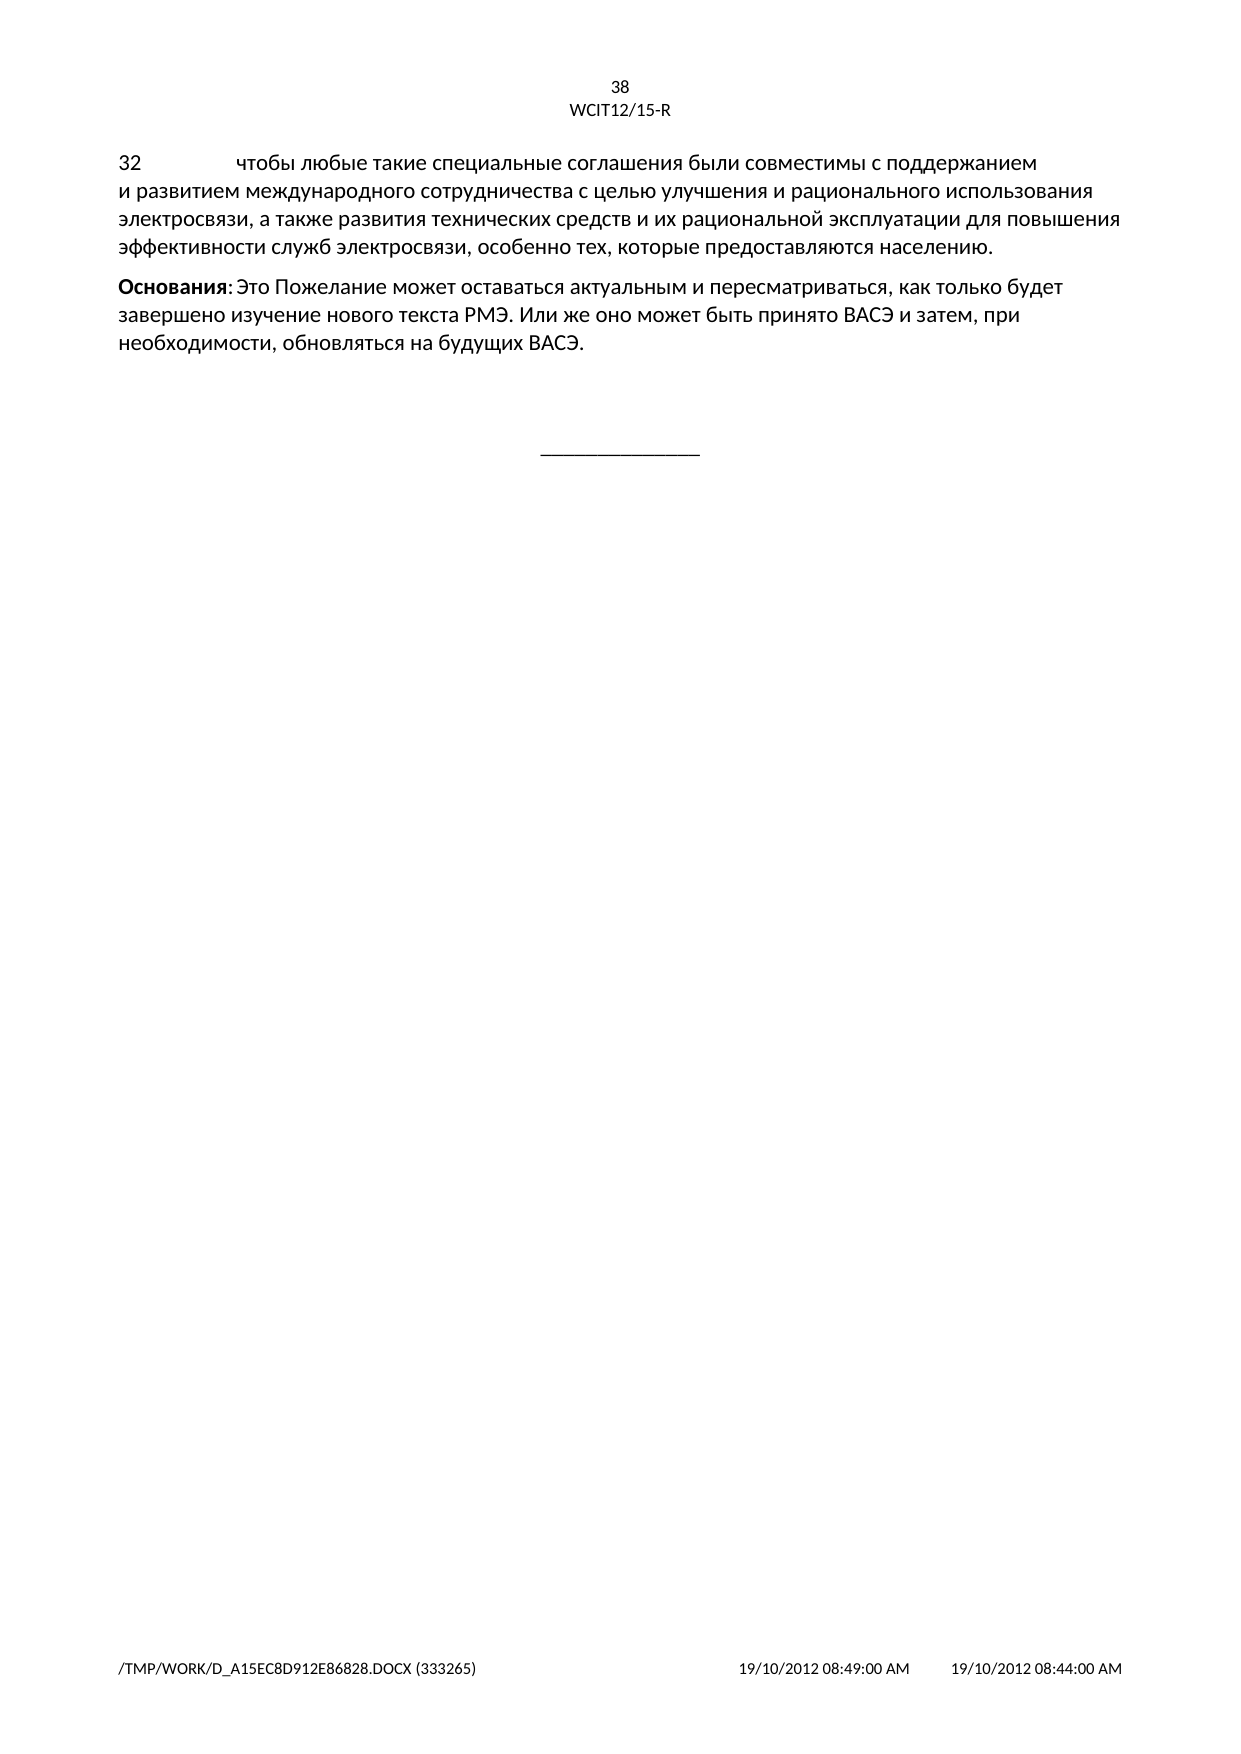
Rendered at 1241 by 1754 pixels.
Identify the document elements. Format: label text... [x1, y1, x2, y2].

text чтобы любые такие специальные соглашения были совместимы с поддержанием и развитием международного сотрудничества с целью улучшения и рационального использования электросвязи, а также развития технических средств и их рациональной эксплуатации для повышения эффективности служб электросвязи, особенно тех, которые предоставляются населению. [118, 148, 1122, 260]
text ______________ [118, 431, 1122, 459]
text Основания: Это Пожелание может оставаться актуальным и пересматриваться, как только будет завершено изучение нового текста РМЭ. Или же оно может быть принято ВАСЭ и затем, при необходимости, обновляться на будущих ВАСЭ. [118, 272, 1122, 356]
